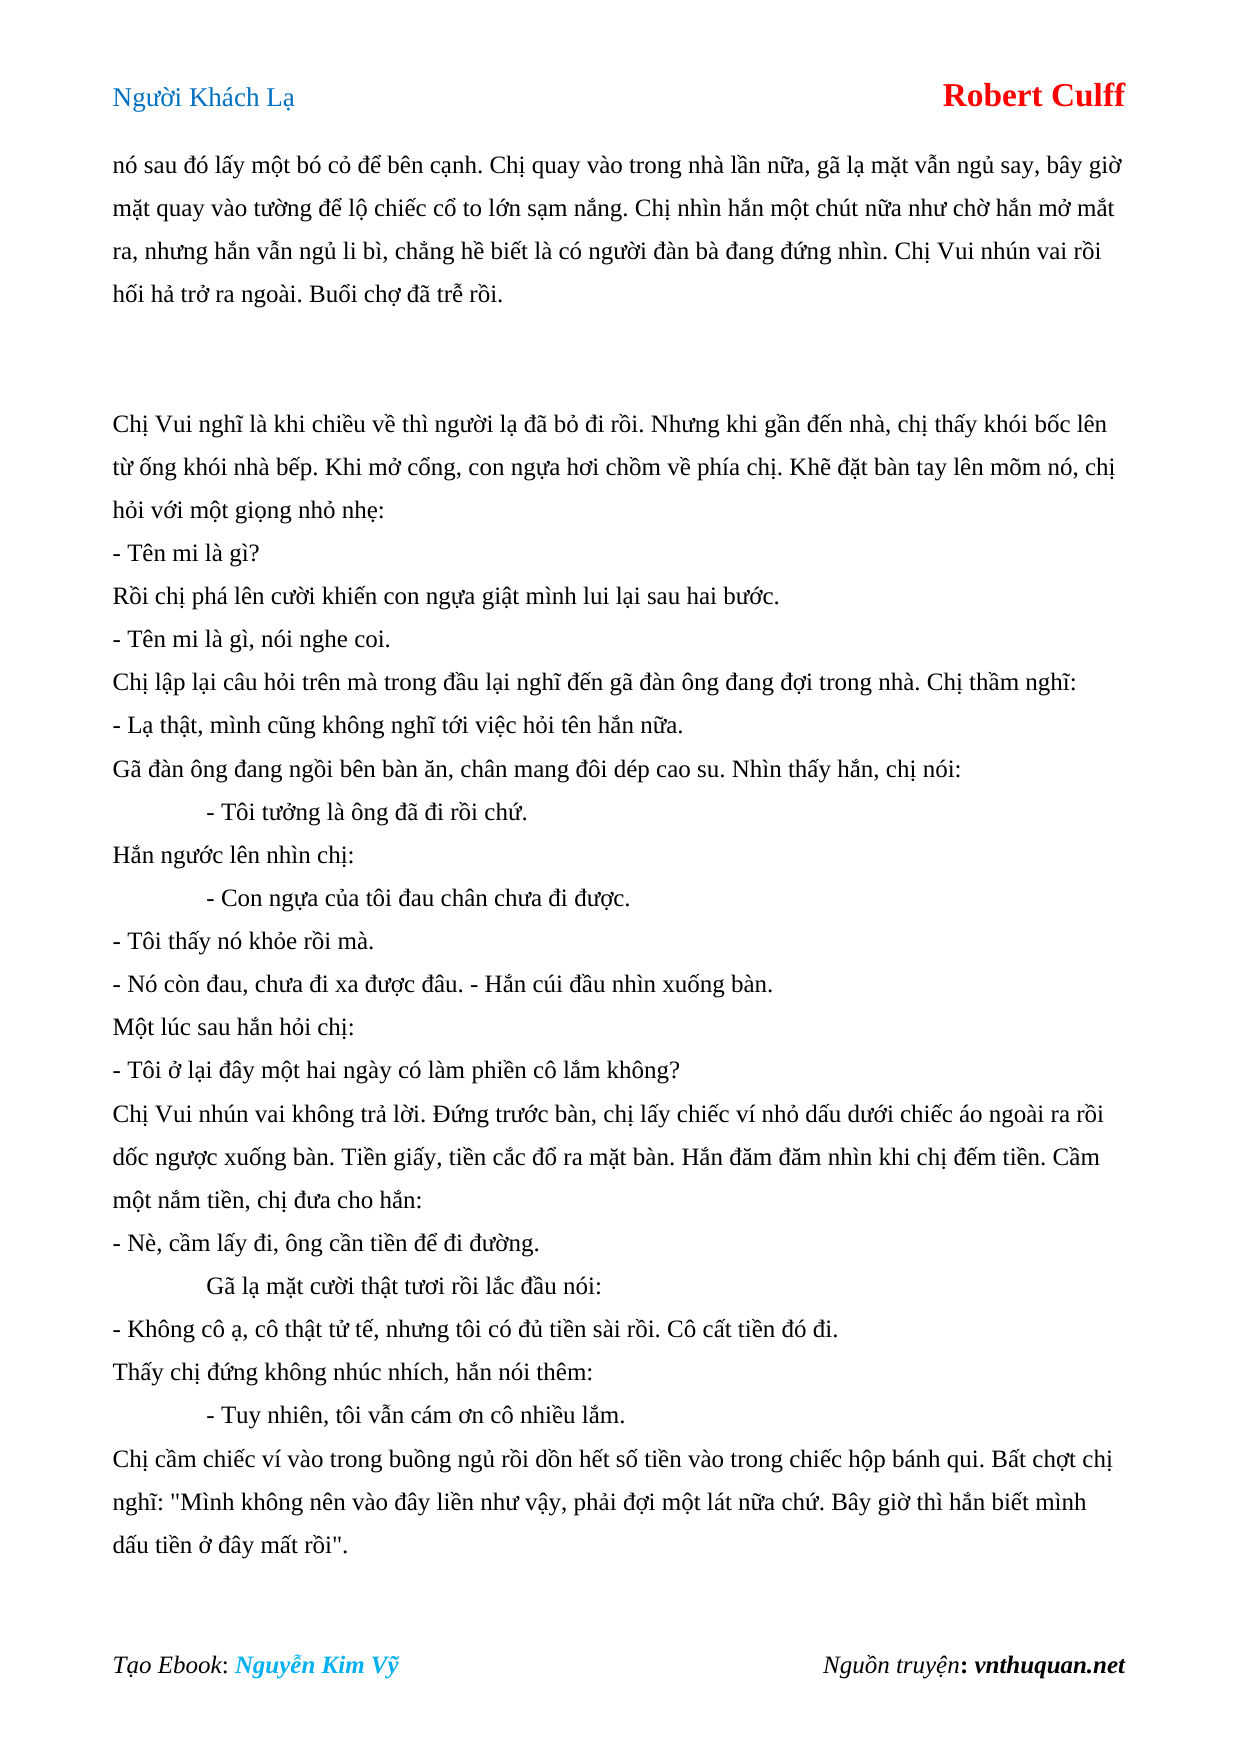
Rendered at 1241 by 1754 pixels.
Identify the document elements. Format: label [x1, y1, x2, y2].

text [112, 150, 1128, 1602]
